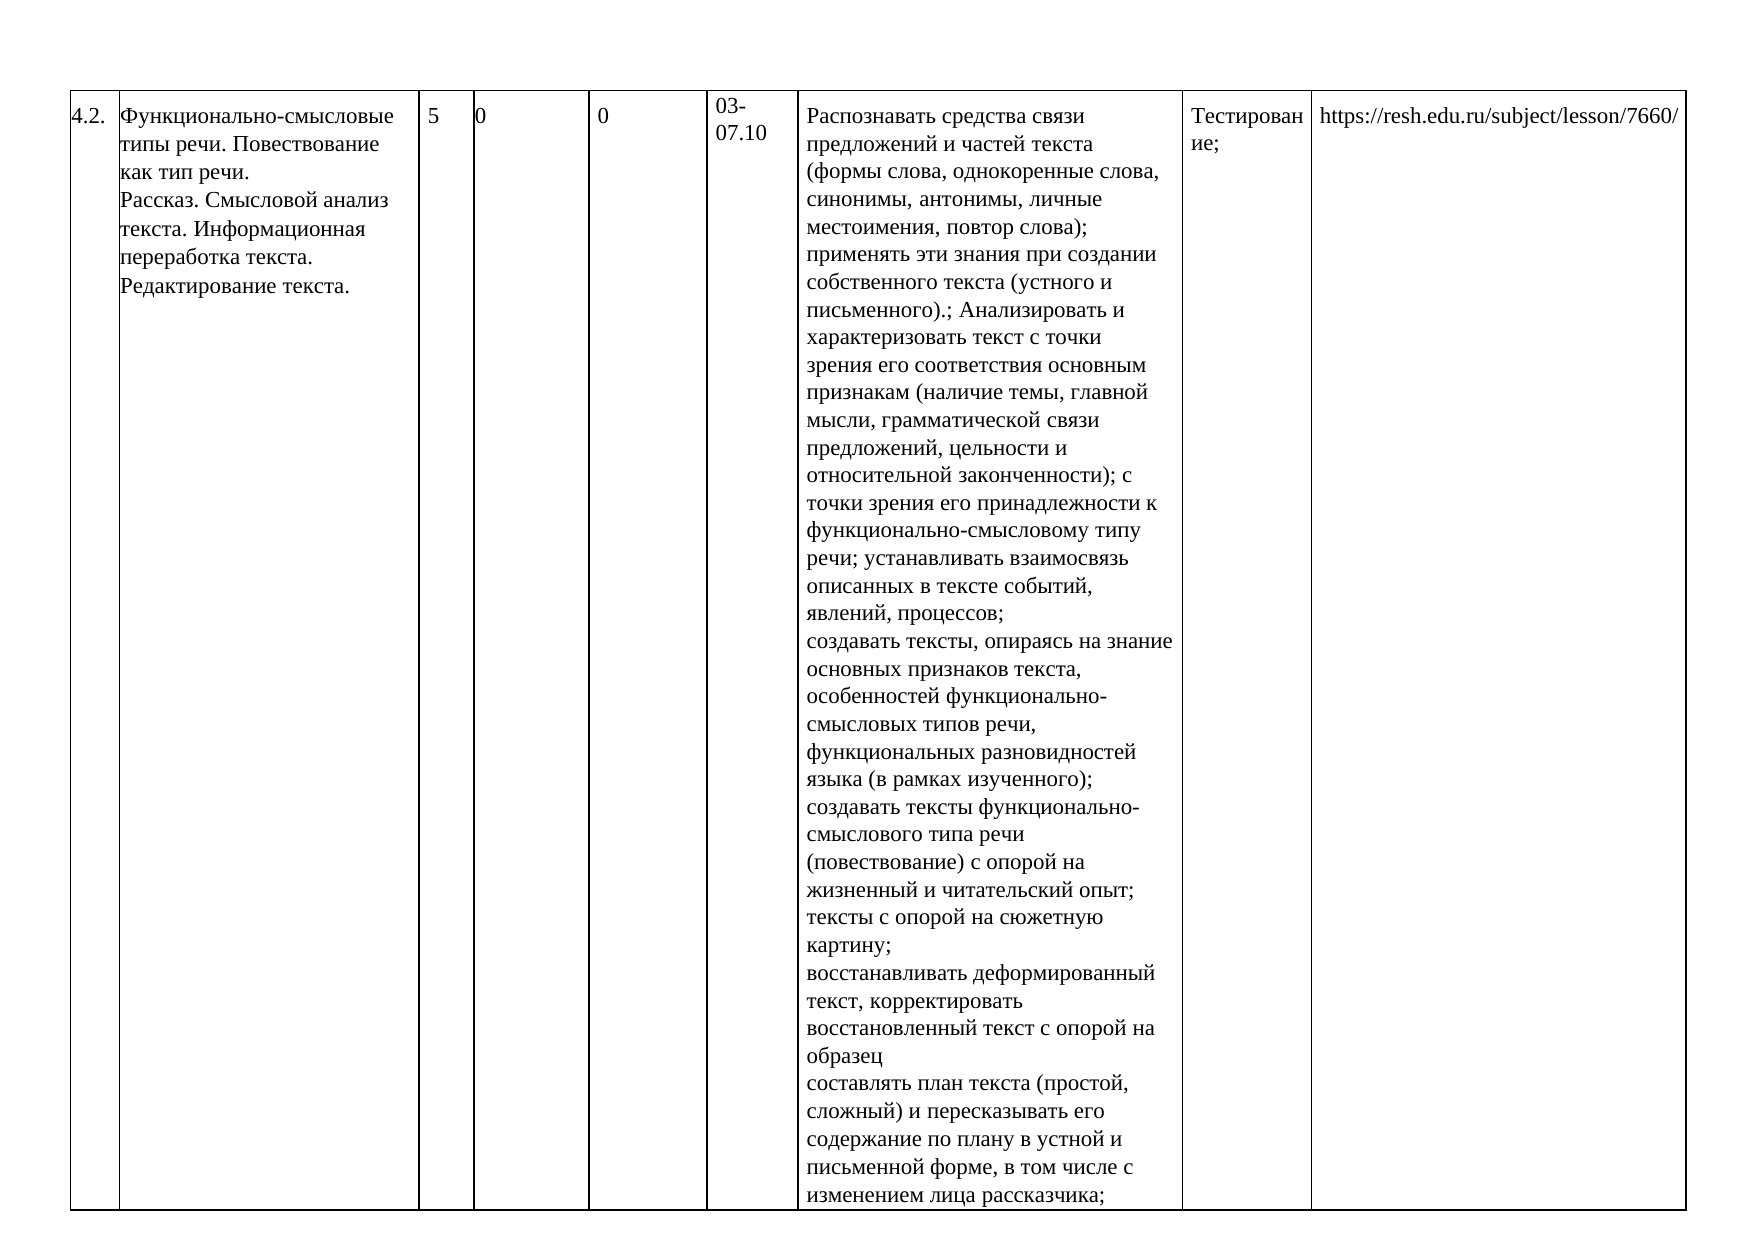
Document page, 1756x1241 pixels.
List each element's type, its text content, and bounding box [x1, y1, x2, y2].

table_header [1312, 91, 1685, 1209]
table_header 5 [420, 91, 473, 1209]
table_header 0 [590, 91, 706, 1209]
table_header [120, 91, 418, 1209]
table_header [799, 91, 1182, 1209]
table_header 03-07.10 [708, 91, 797, 1209]
table_header 0 [475, 91, 588, 1209]
table_header 4.2. [71, 91, 119, 1209]
table_header Тестирование; [1183, 91, 1311, 1209]
